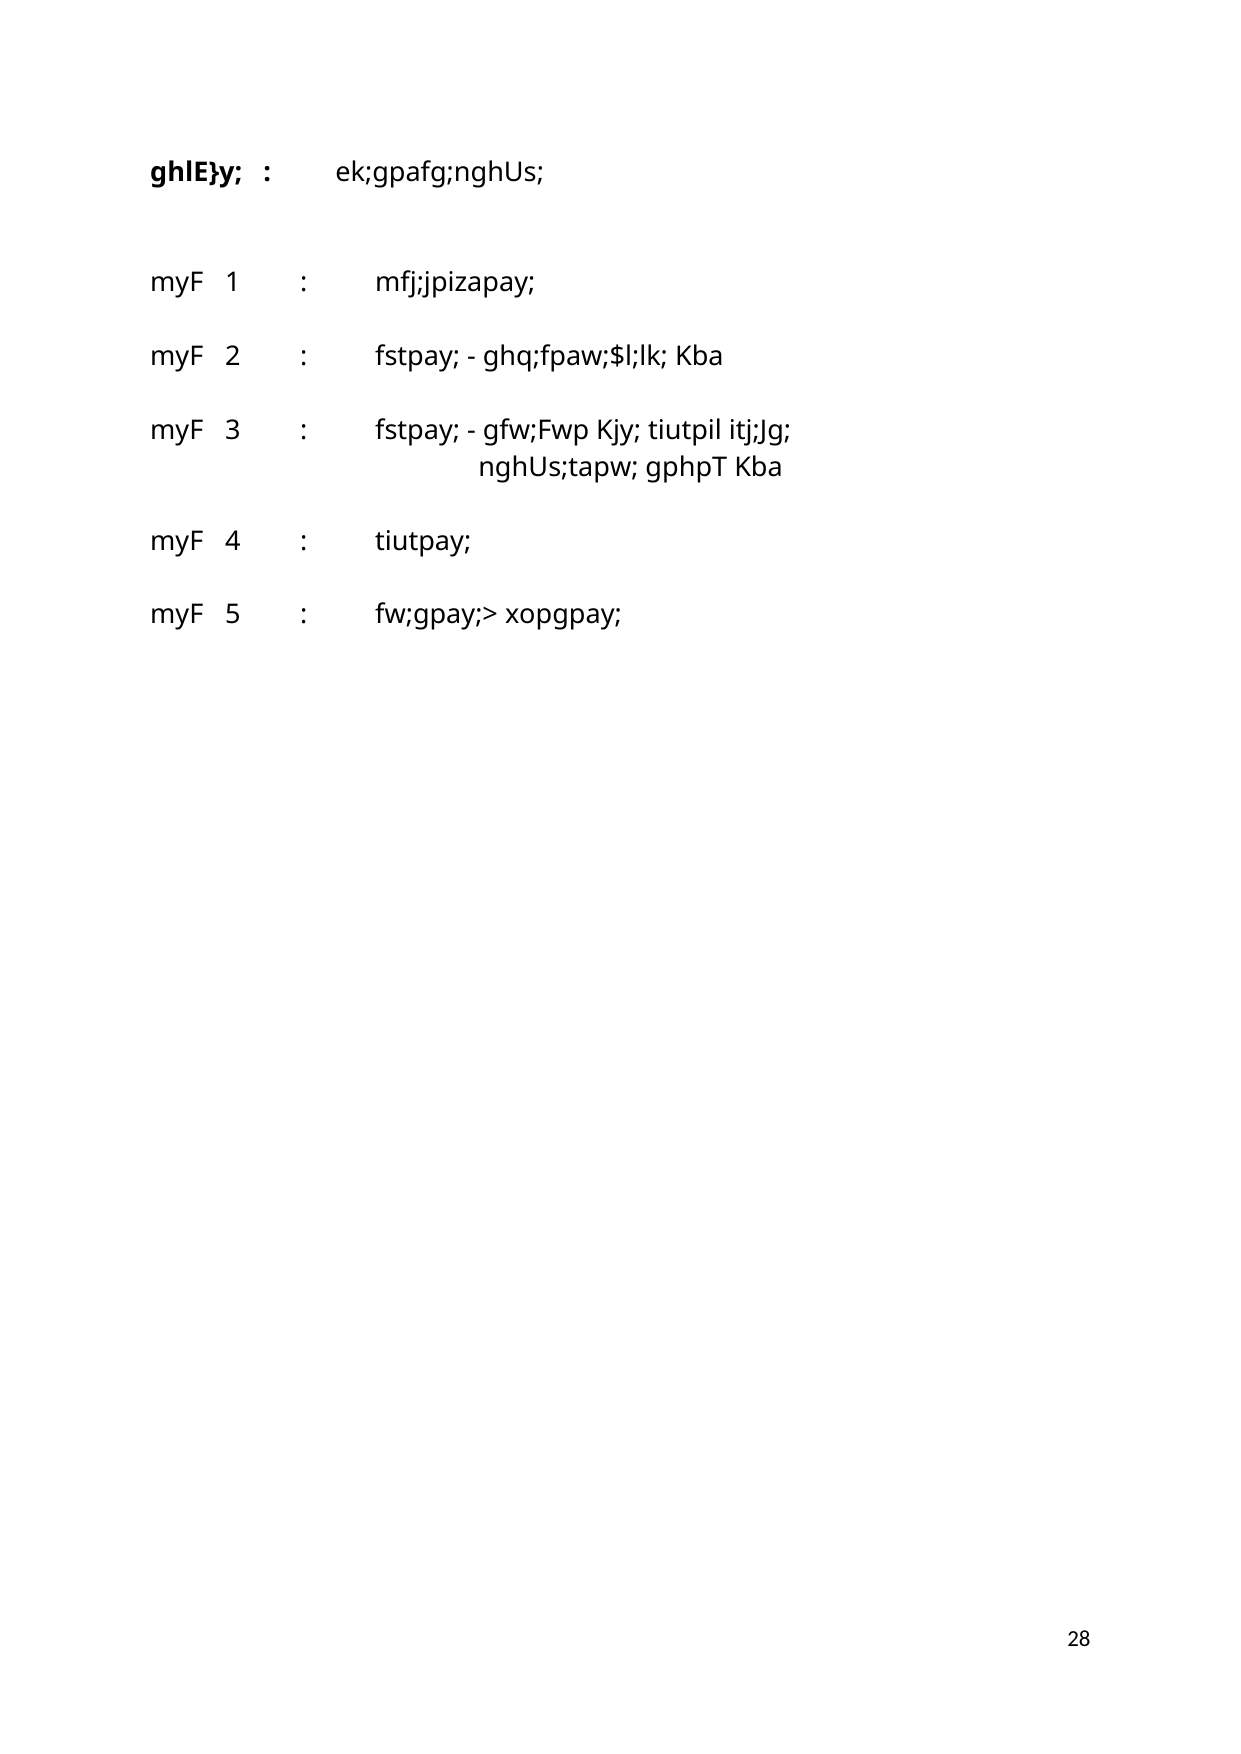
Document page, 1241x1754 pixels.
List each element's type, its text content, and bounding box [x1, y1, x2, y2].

text ghlE}y; : ek;gpafg;nghUs; [150, 152, 1090, 189]
text myF 2 : fstpay; - ghq;fpaw;$l;lk; Kba [150, 337, 1090, 373]
text myF 4 : tiutpay; [150, 521, 1090, 558]
text nghUs;tapw; gphpT Kba [150, 447, 1090, 484]
text myF 3 : fstpay; - gfw;Fwp Kjy; tiutpil itj;Jg; [150, 410, 1090, 447]
text myF 5 : fw;gpay;> xopgpay; [150, 595, 1090, 632]
text myF 1 : mfj;jpizapay; [150, 263, 1090, 300]
